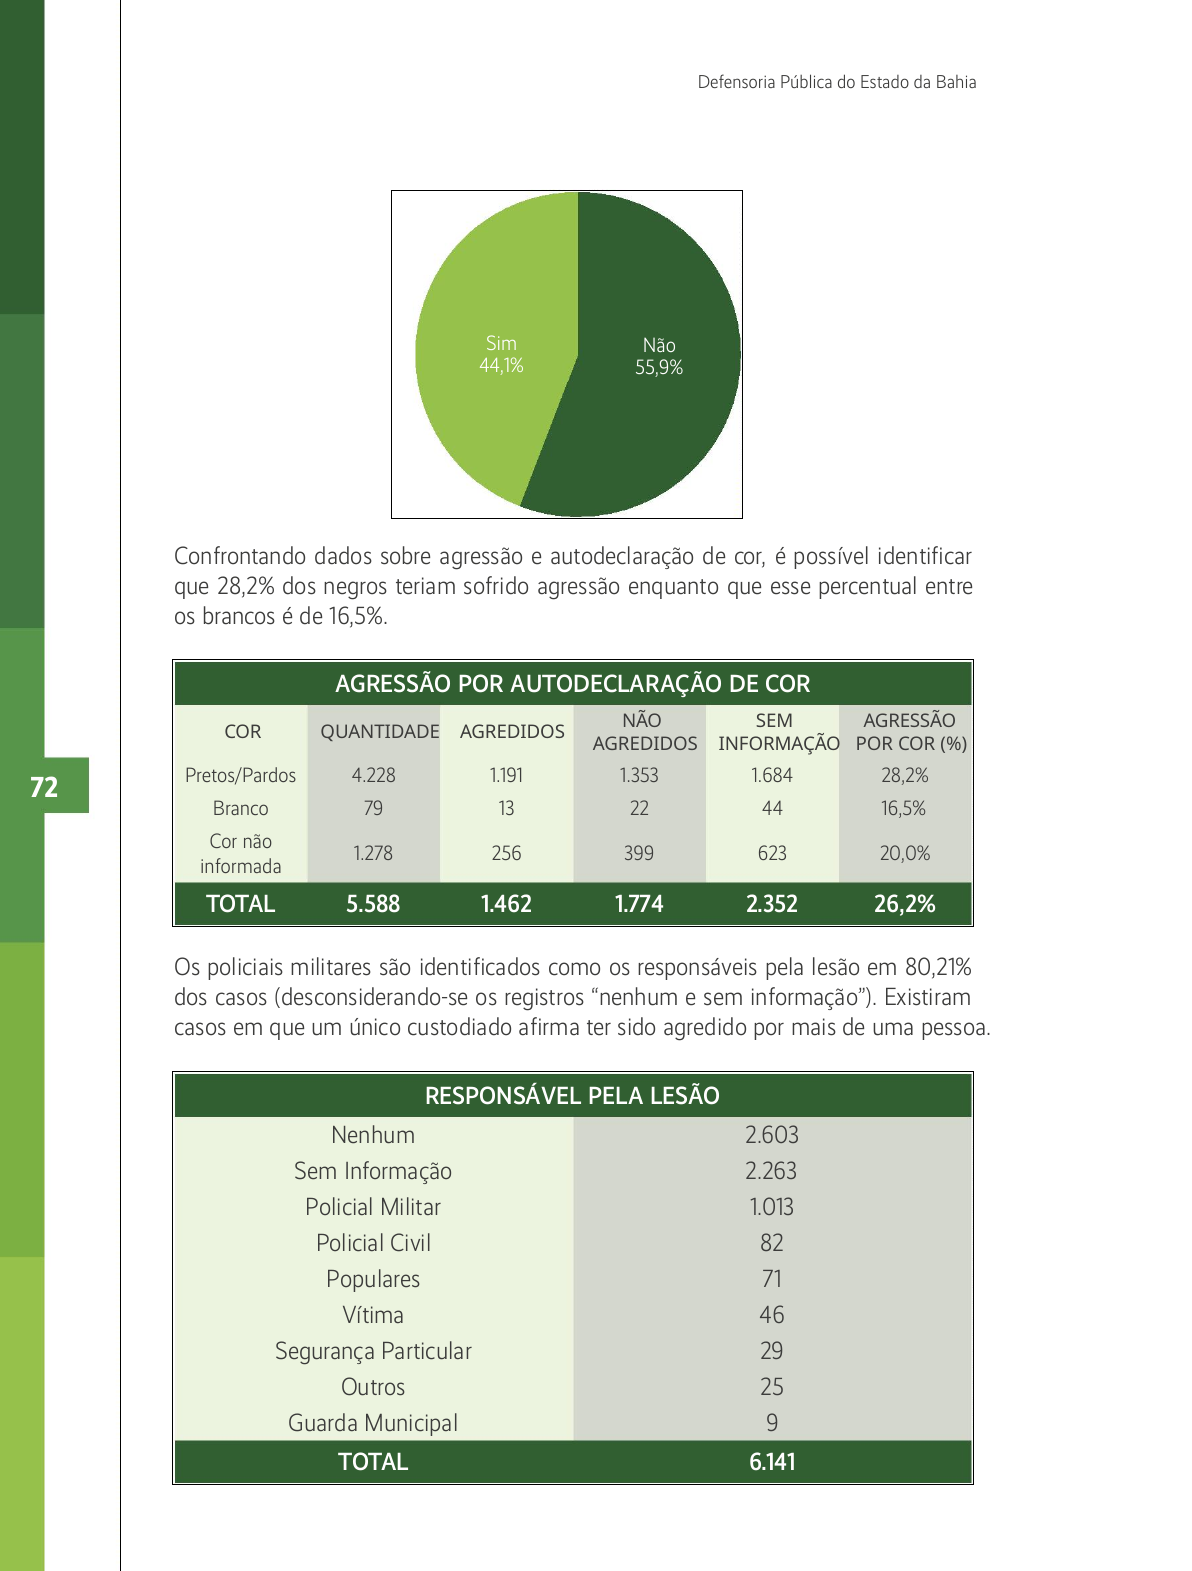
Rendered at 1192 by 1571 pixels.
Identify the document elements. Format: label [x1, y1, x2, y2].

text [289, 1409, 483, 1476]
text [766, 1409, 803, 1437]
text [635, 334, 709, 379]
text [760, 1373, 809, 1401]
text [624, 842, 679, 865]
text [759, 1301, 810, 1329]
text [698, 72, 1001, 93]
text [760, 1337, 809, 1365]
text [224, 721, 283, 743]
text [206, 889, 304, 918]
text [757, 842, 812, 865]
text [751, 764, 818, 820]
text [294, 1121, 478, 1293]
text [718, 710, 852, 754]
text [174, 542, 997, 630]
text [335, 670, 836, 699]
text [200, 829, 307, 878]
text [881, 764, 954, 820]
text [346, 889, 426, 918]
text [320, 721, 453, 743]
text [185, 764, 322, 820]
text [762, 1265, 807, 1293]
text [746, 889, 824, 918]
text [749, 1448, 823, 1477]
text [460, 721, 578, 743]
picture [392, 191, 742, 518]
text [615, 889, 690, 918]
picture [173, 1072, 973, 1484]
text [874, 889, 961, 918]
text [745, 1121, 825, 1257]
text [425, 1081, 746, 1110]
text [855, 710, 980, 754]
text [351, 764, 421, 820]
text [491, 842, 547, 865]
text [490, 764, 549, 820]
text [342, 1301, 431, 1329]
picture [0, 0, 120, 1571]
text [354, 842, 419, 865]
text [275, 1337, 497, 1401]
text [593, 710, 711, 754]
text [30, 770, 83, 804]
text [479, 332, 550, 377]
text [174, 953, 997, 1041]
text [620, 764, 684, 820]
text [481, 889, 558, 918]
picture [173, 660, 973, 926]
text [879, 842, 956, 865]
